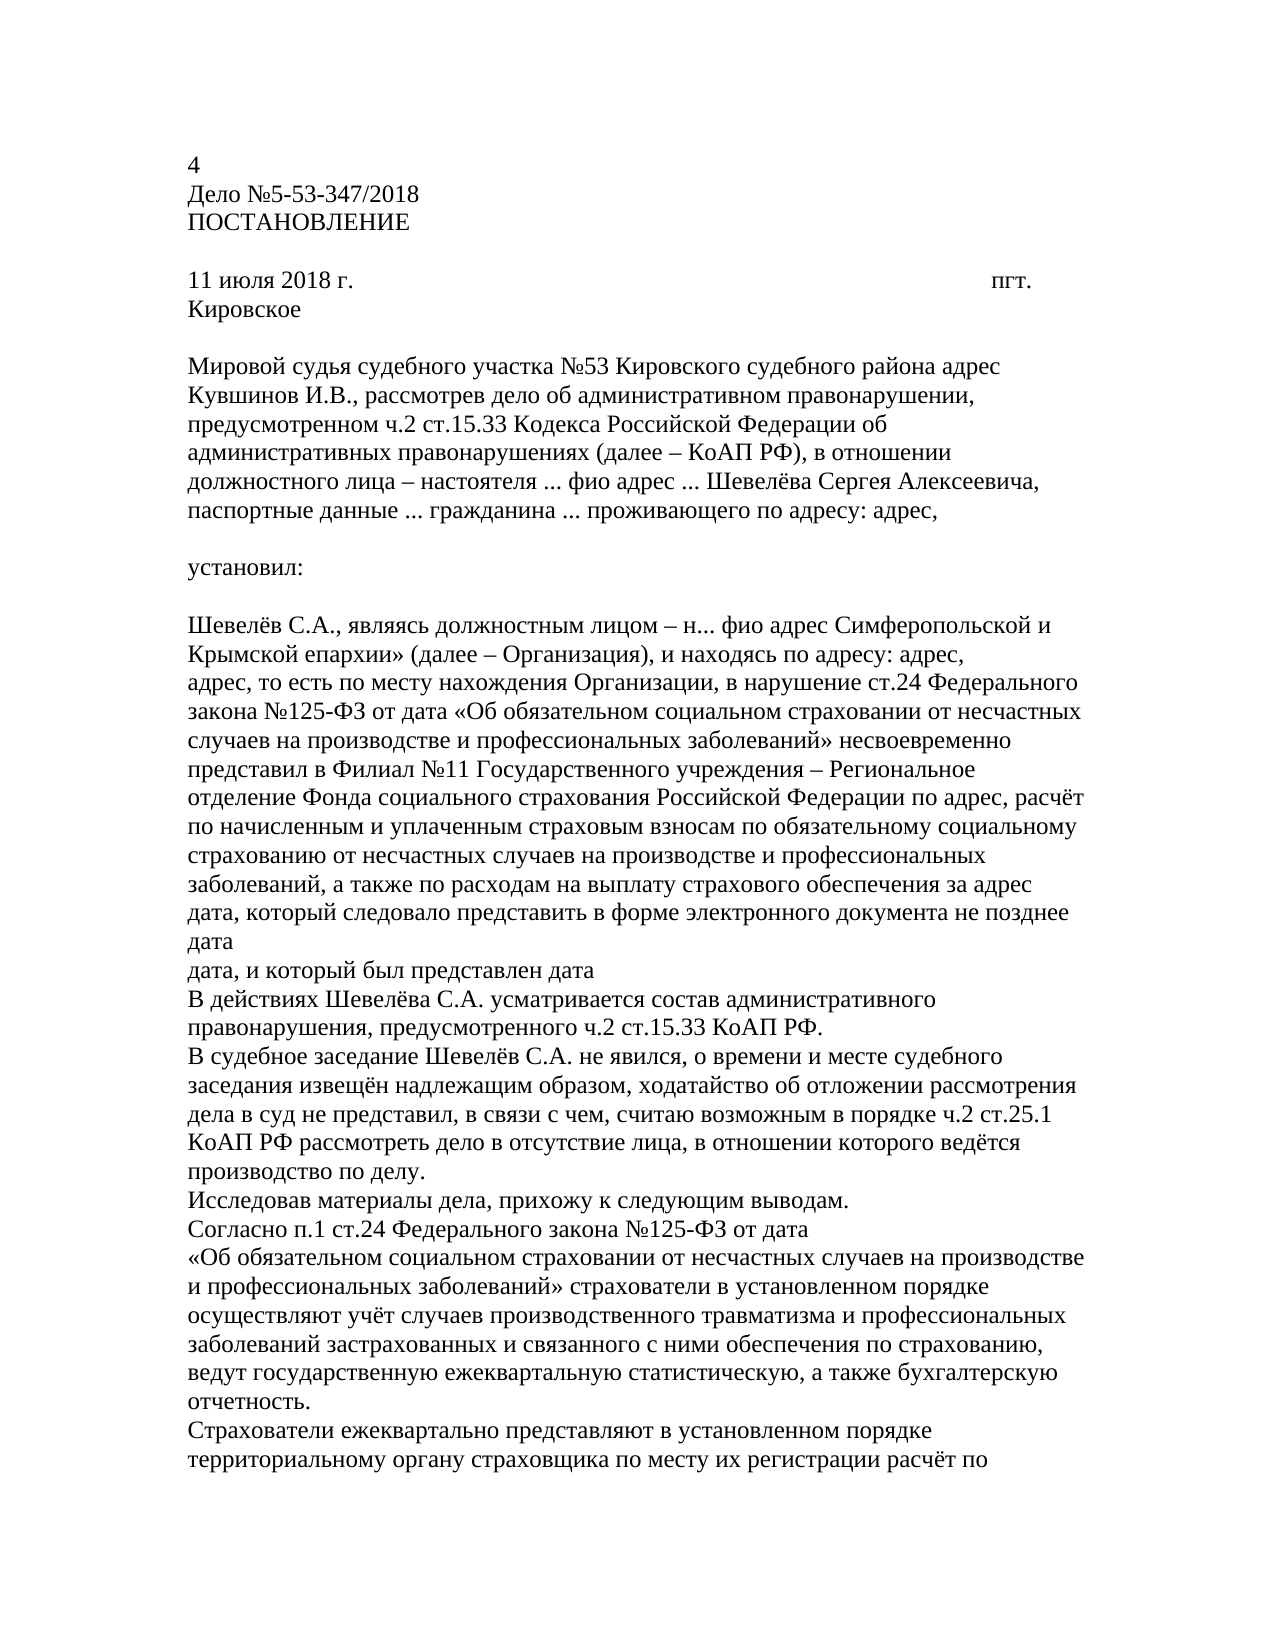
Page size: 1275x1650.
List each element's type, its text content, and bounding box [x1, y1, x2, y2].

text «Об обязательном социальном страховании от несчастных случаев на производстве и профессиональных заболеваний» страхователи в установленном порядке осуществляют учёт случаев производственного травматизма и профессиональных заболеваний застрахованных и связанного с ними обеспечения по страхованию, ведут государственную ежеквартальную статистическую, а также бухгалтерскую отчетность. [187, 1242, 1087, 1415]
text 11 июля 2018 г. пгт. Кировское [187, 265, 1087, 322]
text Дело №5-53-347/2018 [187, 179, 1087, 207]
text В действиях Шевелёва С.А. усматривается состав административного правонарушения, предусмотренного ч.2 ст.15.33 КоАП РФ. [187, 984, 1087, 1041]
text ПОСТАНОВЛЕНИЕ [187, 207, 1087, 236]
text 4 [187, 150, 1087, 179]
text дата, и который был представлен дата [187, 955, 1087, 984]
text установил: [187, 552, 1087, 581]
text Мировой судья судебного участка №53 Кировского судебного района адрес Кувшинов И.В., рассмотрев дело об административном правонарушении, предусмотренном ч.2 ст.15.33 Кодекса Российской Федерации об административных правонарушениях (далее – КоАП РФ), в отношении [187, 351, 1087, 466]
text В судебное заседание Шевелёв С.А. не явился, о времени и месте судебного заседания извещён надлежащим образом, ходатайство об отложении рассмотрения дела в суд не представил, в связи с чем, считаю возможным в порядке ч.2 ст.25.1 КоАП РФ рассмотреть дело в отсутствие лица, в отношении которого ведётся производство по делу. [187, 1041, 1087, 1185]
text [187, 1415, 1087, 1472]
text Исследовав материалы дела, прихожу к следующим выводам. [187, 1185, 1087, 1214]
text Шевелёв С.А., являясь должностным лицом – н... фио адрес Симферопольской и Крымской епархии» (далее – Организация), и находясь по адресу: адрес, [187, 610, 1087, 667]
text Согласно п.1 ст.24 Федерального закона №125-ФЗ от дата [187, 1214, 1087, 1242]
text адрес, то есть по месту нахождения Организации, в нарушение ст.24 Федерального закона №125-ФЗ от дата «Об обязательном социальном страховании от несчастных случаев на производстве и профессиональных заболеваний» несвоевременно представил в Филиал №11 Государственного учреждения – Региональное отделение Фонда социального страхования Российской Федерации по адрес, расчёт по начисленным и уплаченным страховым взносам по обязательному социальному страхованию от несчастных случаев на производстве и профессиональных заболеваний, а также по расходам на выплату страхового обеспечения за адрес дата, который следовало представить в форме электронного документа не позднее дата [187, 667, 1087, 955]
text должностного лица – настоятеля ... фио адрес ... Шевелёва Сергея Алексеевича, паспортные данные ... гражданина ... проживающего по адресу: адрес, [187, 466, 1087, 524]
